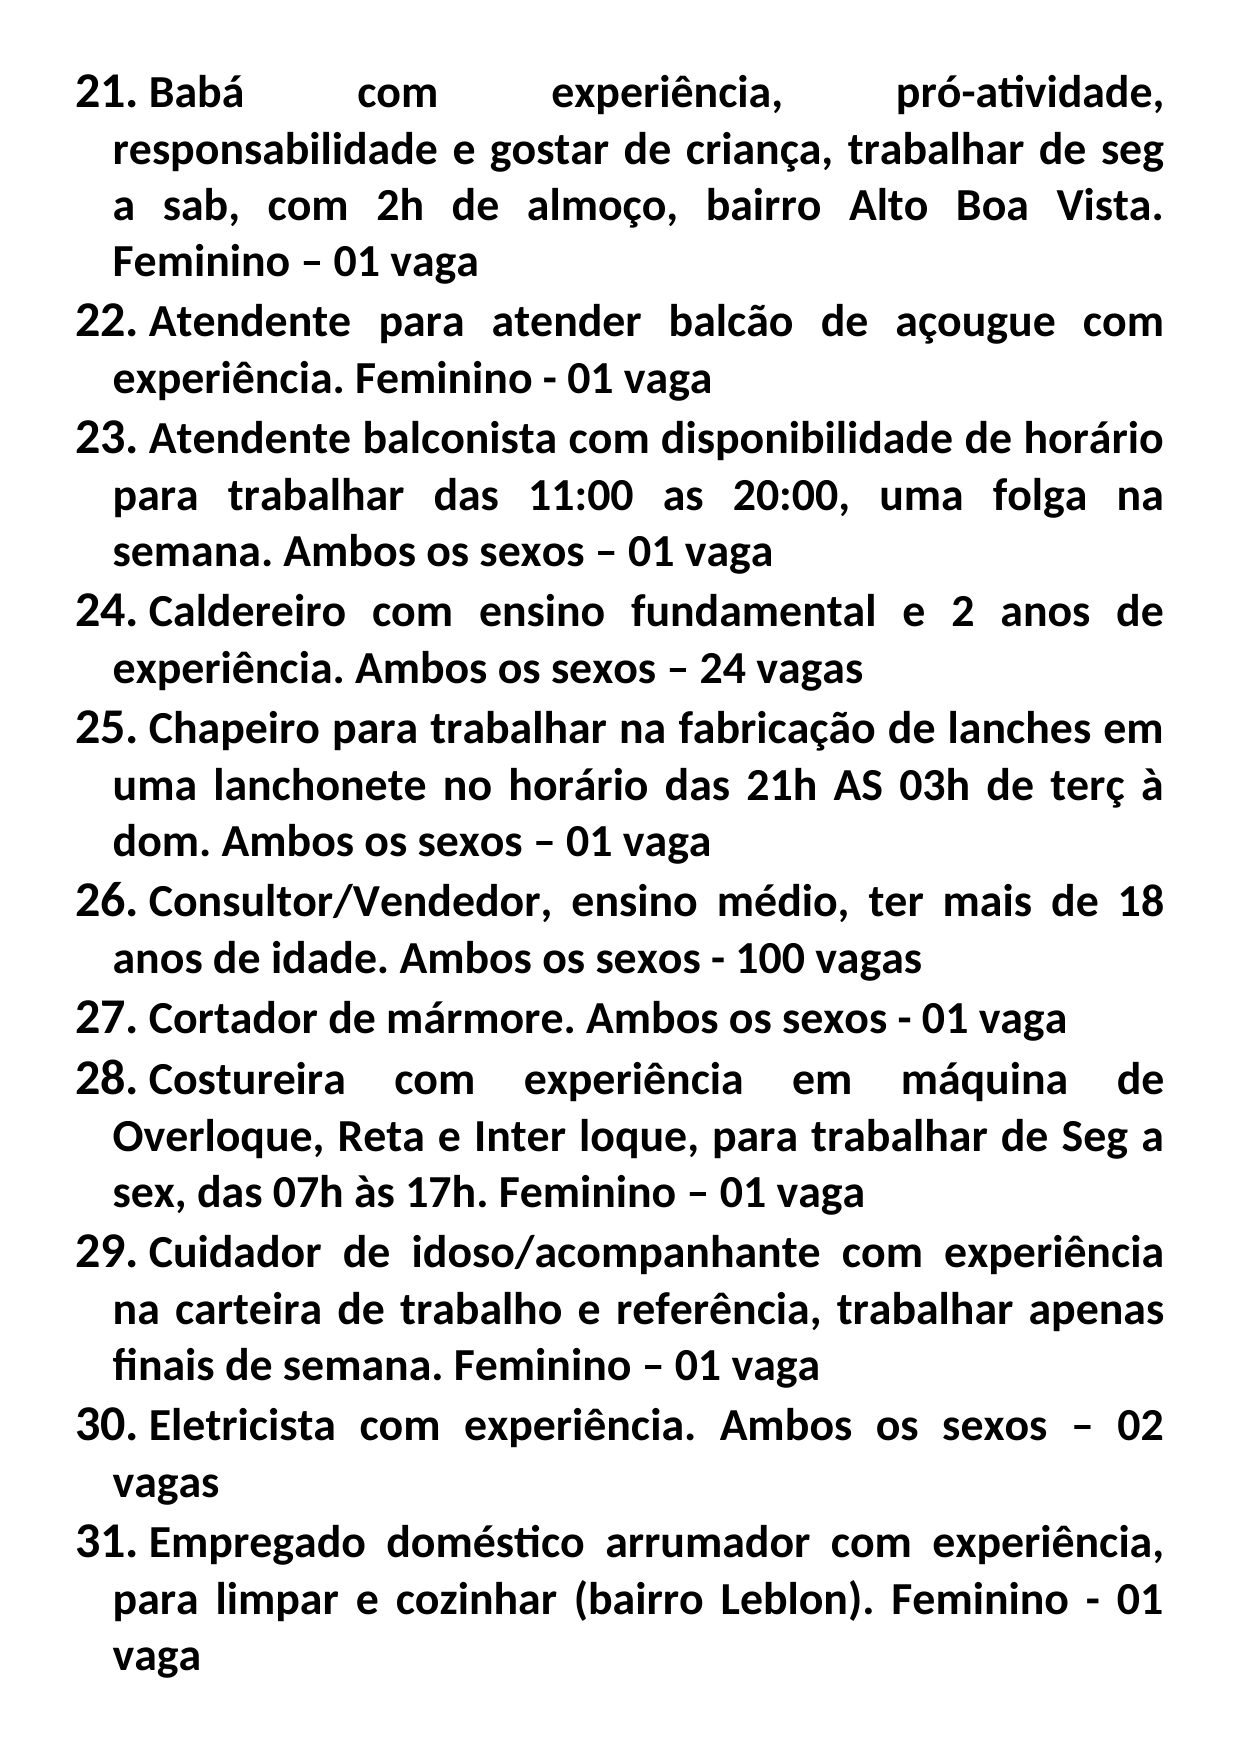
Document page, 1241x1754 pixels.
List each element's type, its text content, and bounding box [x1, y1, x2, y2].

list Caldereiro com ensino fundamental e 2 anos de experiência. Ambos os sexos – 24 vagas [75, 578, 1165, 695]
list Atendente balconista com disponibilidade de horário para trabalhar das 11:00 as 20:00, uma folga na semana. Ambos os sexos – 01 vaga [75, 405, 1165, 578]
list Chapeiro para trabalhar na fabricação de lanches em uma lanchonete no horário das 21h AS 03h de terç à dom. Ambos os sexos – 01 vaga [75, 695, 1165, 868]
list Cortador de mármore. Ambos os sexos - 01 vaga [75, 985, 1165, 1046]
list Empregado doméstico arrumador com experiência, para limpar e cozinhar (bairro Leblon). Feminino - 01 vaga [75, 1509, 1165, 1682]
list Costureira com experiência em máquina de Overloque, Reta e Inter loque, para trabalhar de Seg a sex, das 07h às 17h. Feminino – 01 vaga [75, 1046, 1165, 1219]
list Eletricista com experiência. Ambos os sexos – 02 vagas [75, 1392, 1165, 1509]
list Consultor/Vendedor, ensino médio, ter mais de 18 anos de idade. Ambos os sexos - 100 vagas [75, 868, 1165, 985]
list Atendente para atender balcão de açougue com experiência. Feminino - 01 vaga [75, 288, 1165, 405]
list Babá com experiência, pró-atividade, responsabilidade e gostar de criança, trabalhar de seg a sab, com 2h de almoço, bairro Alto Boa Vista. Feminino – 01 vaga [75, 59, 1165, 288]
list Cuidador de idoso/acompanhante com experiência na carteira de trabalho e referência, trabalhar apenas finais de semana. Feminino – 01 vaga [75, 1219, 1165, 1392]
